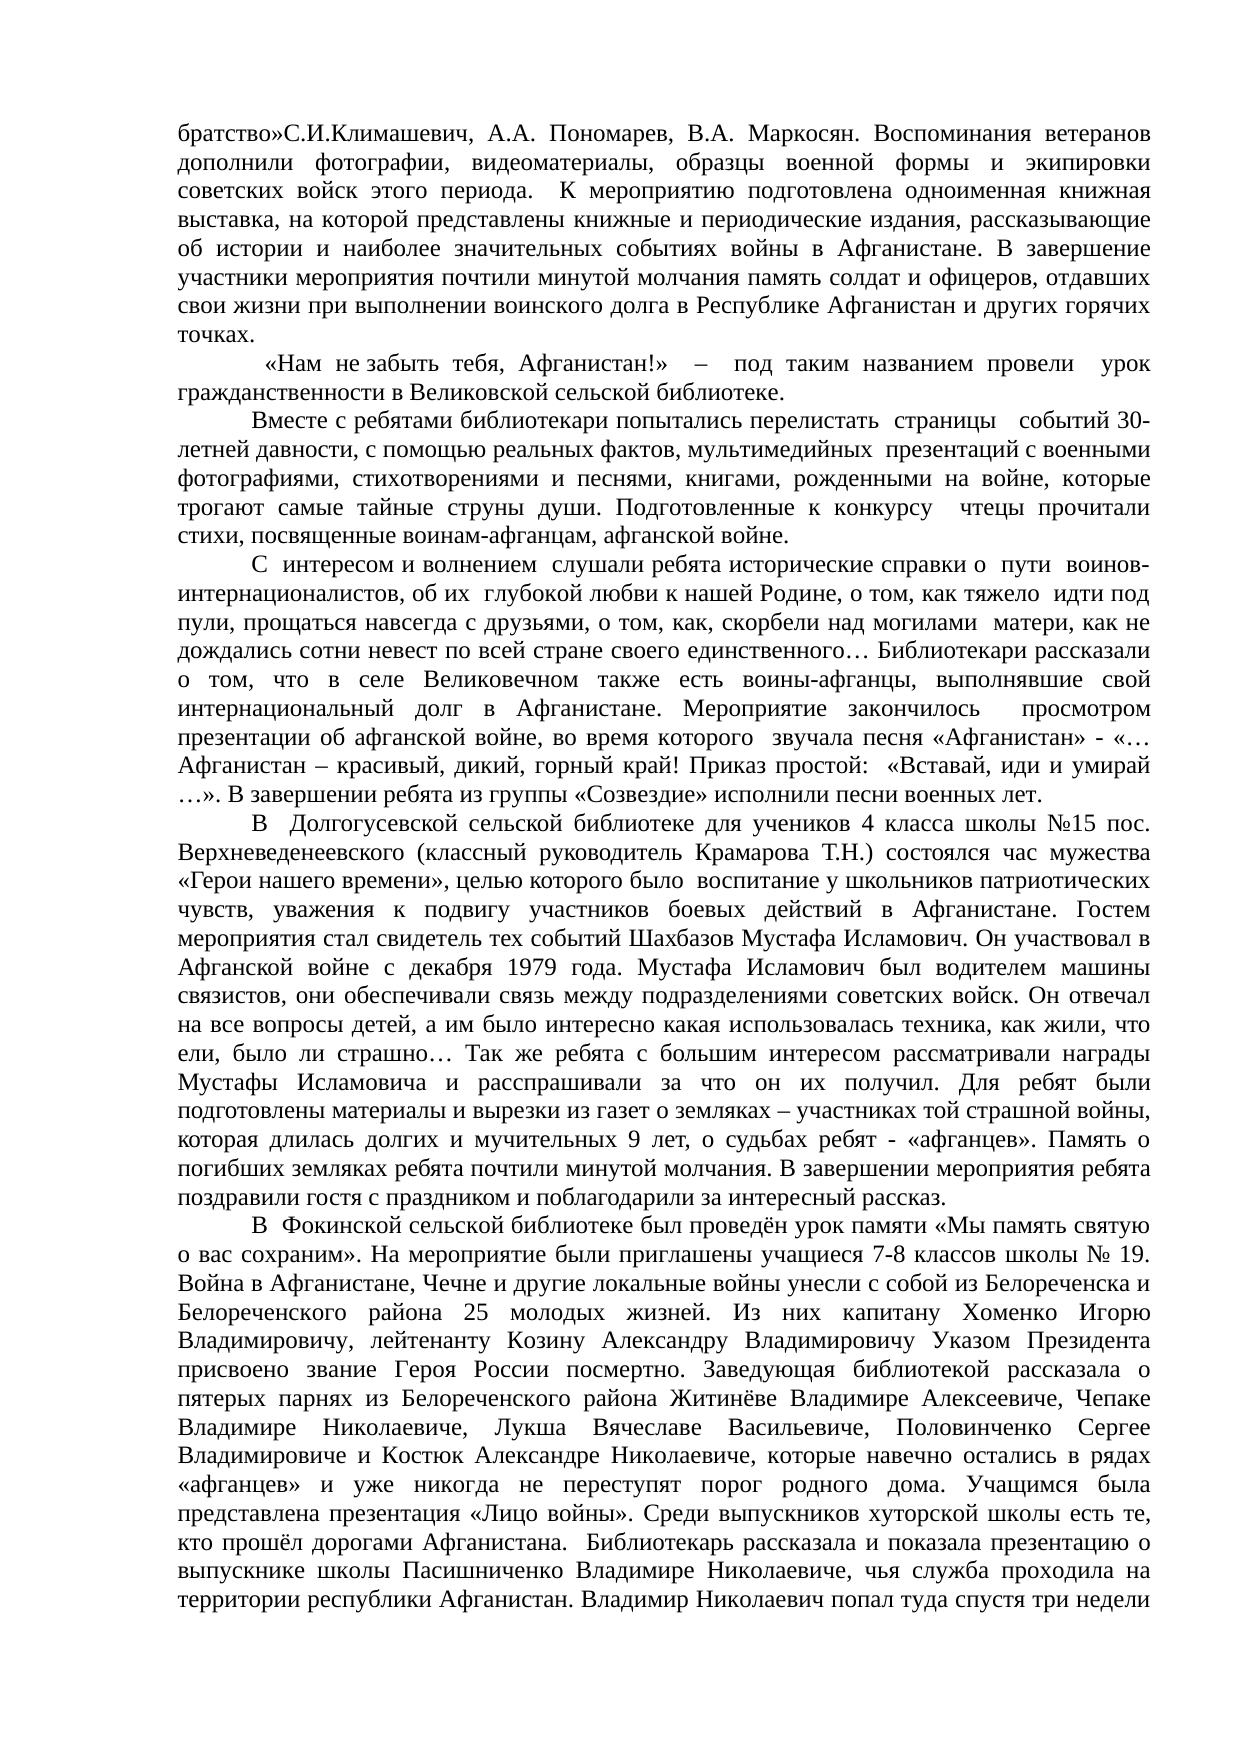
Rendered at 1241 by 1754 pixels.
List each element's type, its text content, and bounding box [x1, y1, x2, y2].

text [177, 118, 1152, 348]
text В Долгогусевской сельской библиотеке для учеников 4 класса школы №15 пос. Верхневеденеевского (классный руководитель Крамарова Т.Н.) состоялся час мужества «Герои нашего времени», целью которого было воспитание у школьников патриотических чувств, уважения к подвигу участников боевых действий в Афганистане. Гостем мероприятия стал свидетель тех событий Шахбазов Мустафа Исламович. Он участвовал в Афганской войне с декабря 1979 года. Мустафа Исламович был водителем машины связистов, они обеспечивали связь между подразделениями советских войск. Он отвечал на все вопросы детей, а им было интересно какая использовалась техника, как жили, что ели, было ли страшно… Так же ребята с большим интересом рассматривали награды Мустафы Исламовича и расспрашивали за что он их получил. Для ребят были подготовлены материалы и вырезки из газет о земляках – участниках той страшной войны, которая длилась долгих и мучительных 9 лет, о судьбах ребят - «афганцев». Память о погибших земляках ребята почтили минутой молчания. В завершении мероприятия ребята поздравили гостя с праздником и поблагодарили за интересный рассказ. [177, 808, 1152, 1211]
text «Нам не забыть тебя, Афганистан!» – под таким названием провели урок гражданственности в Великовской сельской библиотеке. [177, 348, 1152, 406]
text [177, 1211, 1152, 1613]
text С интересом и волнением слушали ребята исторические справки о пути воинов-интернационалистов, об их глубокой любви к нашей Родине, о том, как тяжело идти под пули, прощаться навсегда с друзьями, о том, как, скорбели над могилами матери, как не дождались сотни невест по всей стране своего единственного… Библиотекари рассказали о том, что в селе Великовечном также есть воины-афганцы, выполнявшие свой интернациональный долг в Афганистане. Мероприятие закончилось просмотром презентации об афганской войне, во время которого звучала песня «Афганистан» - «…Афганистан – красивый, дикий, горный край! Приказ простой: «Вставай, иди и умирай …». В завершении ребята из группы «Созвездие» исполнили песни военных лет. [177, 549, 1152, 808]
text Вместе с ребятами библиотекари попытались перелистать страницы событий 30-летней давности, с помощью реальных фактов, мультимедийных презентаций с военными фотографиями, стихотворениями и песнями, книгами, рожденными на войне, которые трогают самые тайные струны души. Подготовленные к конкурсу чтецы прочитали стихи, посвященные воинам-афганцам, афганской войне. [177, 406, 1152, 549]
